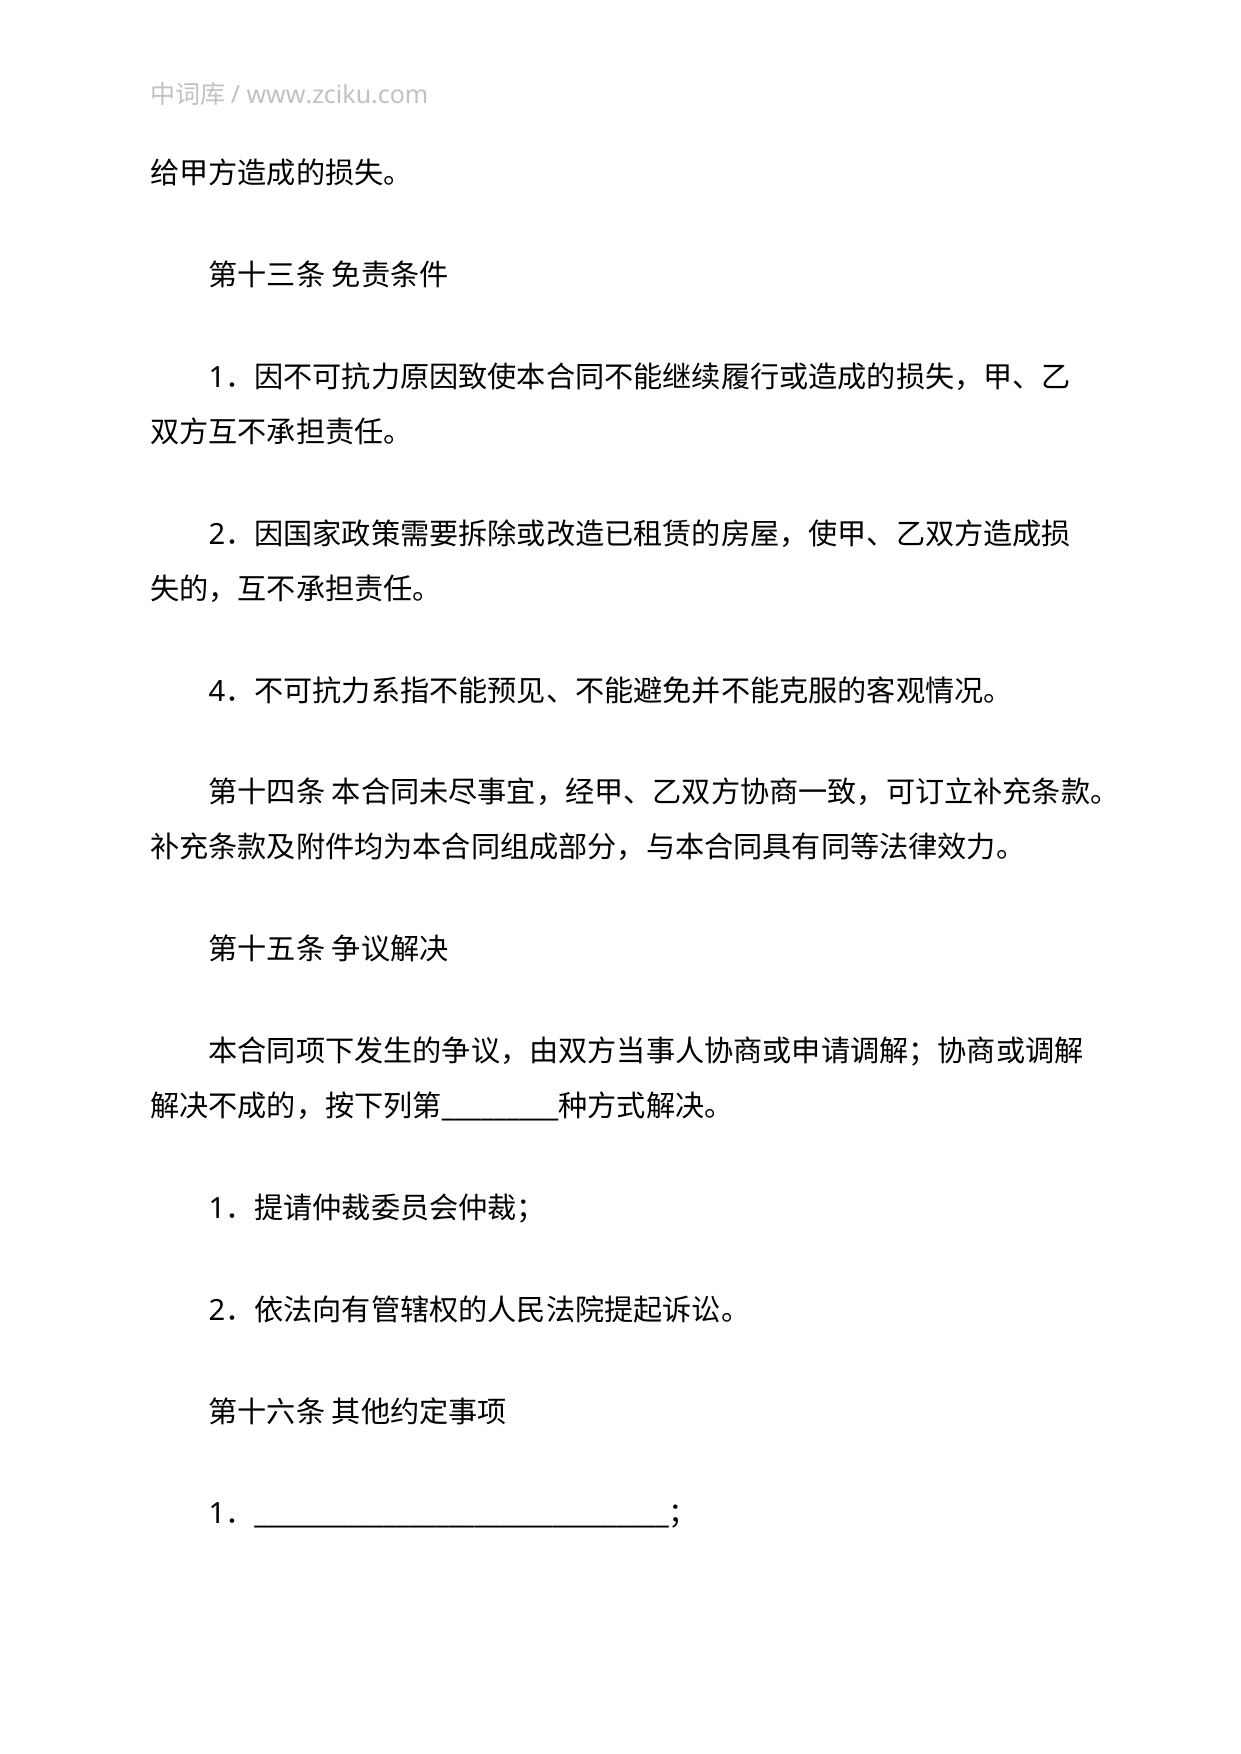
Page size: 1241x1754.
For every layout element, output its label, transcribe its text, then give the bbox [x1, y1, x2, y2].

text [150, 150, 1090, 192]
text 1．提请仲裁委员会仲裁； [150, 1184, 1090, 1227]
text 1．因不可抗力原因致使本合同不能继续履行或造成的损失，甲、乙双方互不承担责任。 [150, 353, 1090, 451]
text 4．不可抗力系指不能预见、不能避免并不能克服的客观情况。 [150, 667, 1090, 709]
text 第十六条 其他约定事项 [150, 1388, 1090, 1431]
text 第十三条 免责条件 [150, 252, 1090, 294]
text 第十五条 争议解决 [150, 926, 1090, 968]
text 2．依法向有管辖权的人民法院提起诉讼。 [150, 1286, 1090, 1329]
text 1．________________________________； [150, 1490, 1090, 1532]
text 第十四条 本合同未尽事宜，经甲、乙双方协商一致，可订立补充条款。补充条款及附件均为本合同组成部分，与本合同具有同等法律效力。 [150, 769, 1090, 866]
text 本合同项下发生的争议，由双方当事人协商或申请调解；协商或调解解决不成的，按下列第_________种方式解决。 [150, 1027, 1090, 1125]
text 2．因国家政策需要拆除或改造已租赁的房屋，使甲、乙双方造成损失的，互不承担责任。 [150, 510, 1090, 608]
